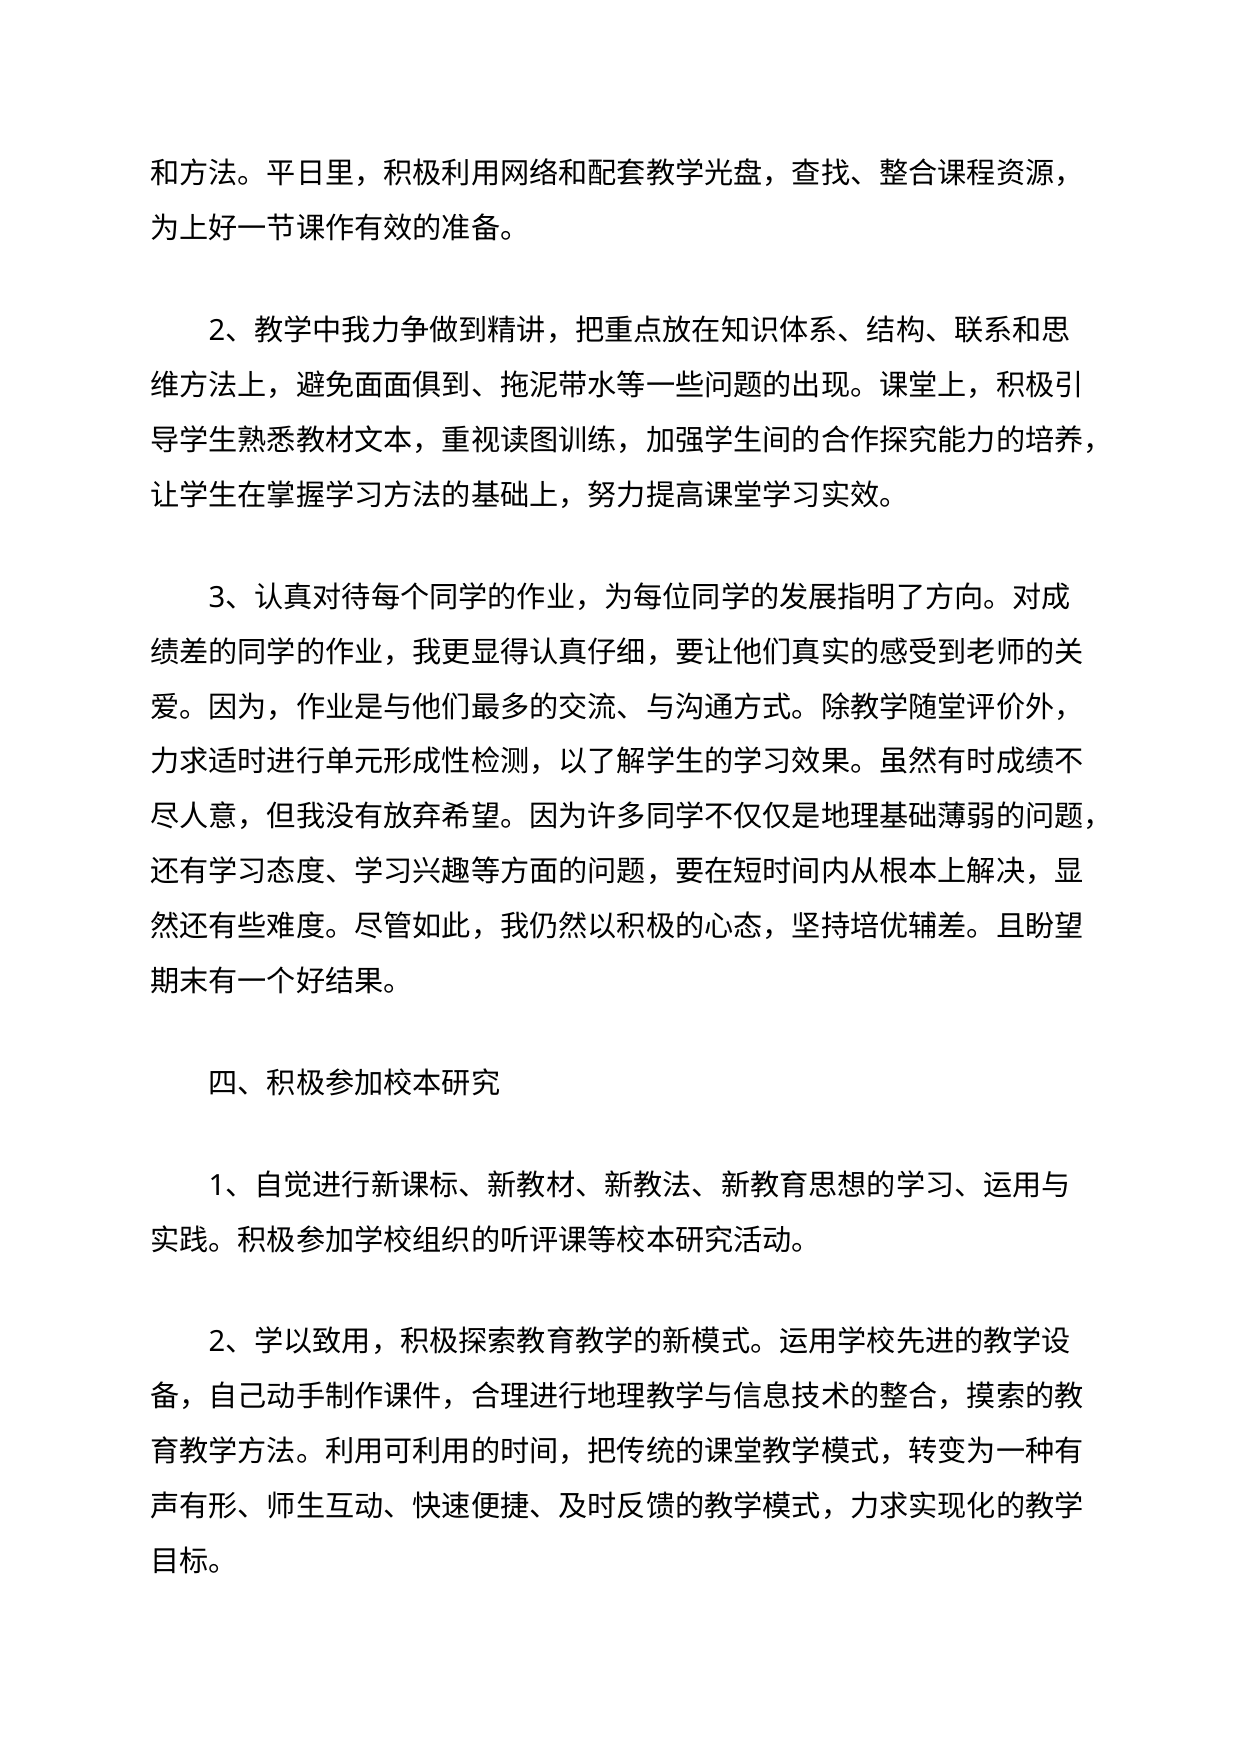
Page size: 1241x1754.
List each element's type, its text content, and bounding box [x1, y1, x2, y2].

text 2、教学中我力争做到精讲，把重点放在知识体系、结构、联系和思维方法上，避免面面俱到、拖泥带水等一些问题的出现。课堂上，积极引导学生熟悉教材文本，重视读图训练，加强学生间的合作探究能力的培养，让学生在掌握学习方法的基础上，努力提高课堂学习实效。 [150, 307, 1090, 514]
text 2、学以致用，积极探索教育教学的新模式。运用学校先进的教学设备，自己动手制作课件，合理进行地理教学与信息技术的整合，摸索的教育教学方法。利用可利用的时间，把传统的课堂教学模式，转变为一种有声有形、师生互动、快速便捷、及时反馈的教学模式，力求实现化的教学目标。 [150, 1318, 1090, 1580]
text 3、认真对待每个同学的作业，为每位同学的发展指明了方向。对成绩差的同学的作业，我更显得认真仔细，要让他们真实的感受到老师的关爱。因为，作业是与他们最多的交流、与沟通方式。除教学随堂评价外，力求适时进行单元形成性检测，以了解学生的学习效果。虽然有时成绩不尽人意，但我没有放弃希望。因为许多同学不仅仅是地理基础薄弱的问题，还有学习态度、学习兴趣等方面的问题，要在短时间内从根本上解决，显然还有些难度。尽管如此，我仍然以积极的心态，坚持培优辅差。且盼望期末有一个好结果。 [150, 573, 1090, 1000]
text 1、自觉进行新课标、新教材、新教法、新教育思想的学习、运用与实践。积极参加学校组织的听评课等校本研究活动。 [150, 1161, 1090, 1258]
text 四、积极参加校本研究 [150, 1059, 1090, 1102]
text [150, 150, 1090, 247]
